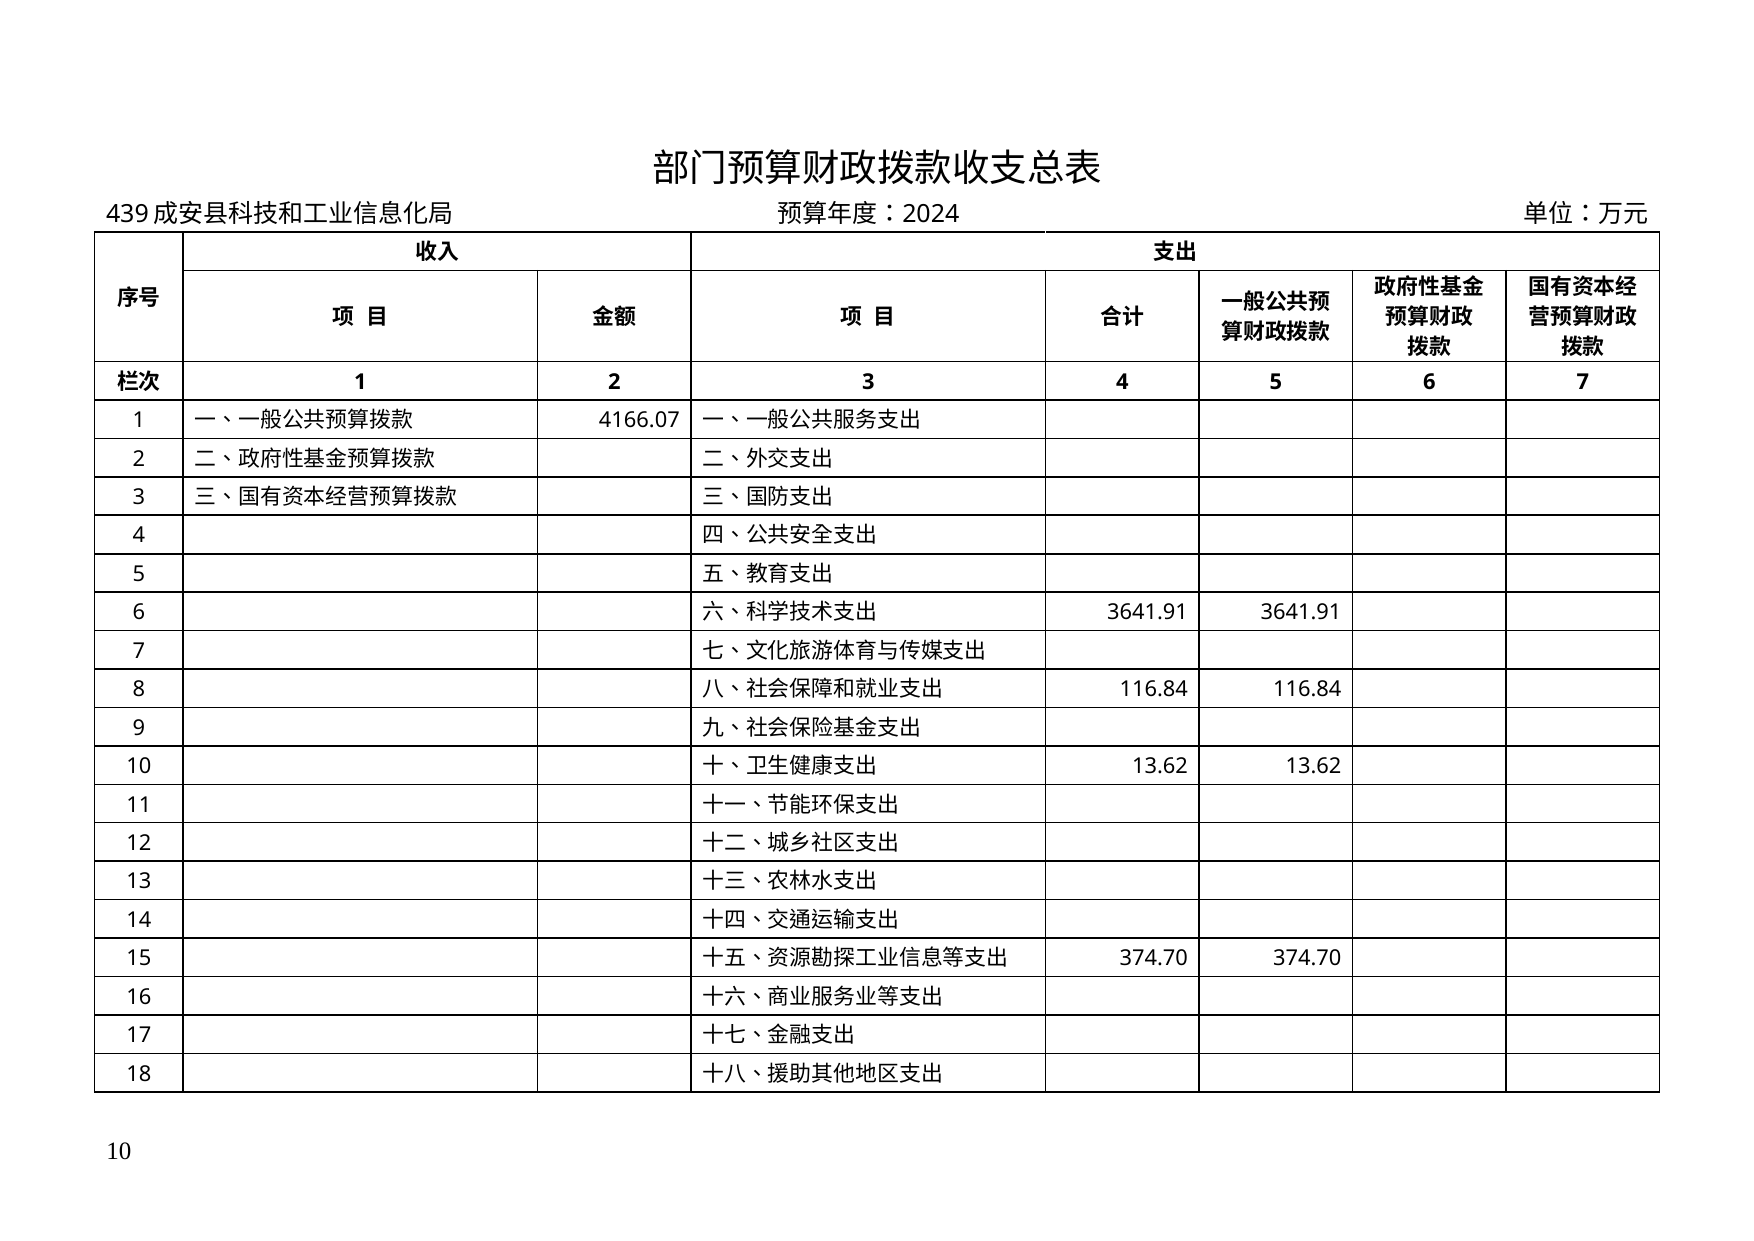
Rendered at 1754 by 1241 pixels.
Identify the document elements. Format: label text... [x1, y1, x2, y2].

table_cell 六、科学技术支出 [692, 593, 1045, 630]
table_cell 十五、资源勘探工业信息等支出 [692, 939, 1045, 976]
table_cell [1200, 862, 1352, 899]
table_cell [1200, 1016, 1352, 1052]
table_cell 374.70 [1046, 939, 1198, 976]
table_cell 三、国有资本经营预算拨款 [184, 478, 537, 514]
table_cell [538, 593, 690, 630]
table_cell 16 [95, 977, 182, 1014]
table_cell [1353, 670, 1505, 707]
table_cell 国有资本经营预算财政拨款 [1507, 271, 1659, 361]
table_cell 13.62 [1200, 747, 1352, 783]
table_cell [538, 670, 690, 707]
table_cell 七、文化旅游体育与传媒支出 [692, 631, 1045, 668]
table_cell [1507, 516, 1659, 553]
table_cell 11 [95, 785, 182, 822]
table_cell [538, 747, 690, 783]
table_cell 18 [95, 1054, 182, 1091]
table_cell 3641.91 [1200, 593, 1352, 630]
table_cell 四、公共安全支出 [692, 516, 1045, 553]
table_cell [1200, 1054, 1352, 1091]
table_cell [1353, 977, 1505, 1014]
table_cell [538, 785, 690, 822]
table_cell [1046, 401, 1198, 437]
table_cell [184, 631, 537, 668]
table_cell 15 [95, 939, 182, 976]
table_cell [1507, 823, 1659, 860]
table_cell [1353, 939, 1505, 976]
table_cell [1507, 747, 1659, 783]
table_cell 12 [95, 823, 182, 860]
table_cell [1046, 862, 1198, 899]
table_cell 项 目 [184, 271, 537, 361]
table_cell [538, 862, 690, 899]
table_cell [1353, 823, 1505, 860]
table_cell [1353, 1054, 1505, 1091]
table_cell 十二、城乡社区支出 [692, 823, 1045, 860]
table_cell 4166.07 [538, 401, 690, 437]
table_cell 9 [95, 708, 182, 745]
table_cell [1200, 401, 1352, 437]
table_cell 8 [95, 670, 182, 707]
table_cell 八、社会保障和就业支出 [692, 670, 1045, 707]
table_cell [538, 1054, 690, 1091]
table_cell [538, 900, 690, 937]
table_cell [1046, 1016, 1198, 1052]
table_cell 项 目 [692, 271, 1045, 361]
table_cell [1507, 1054, 1659, 1091]
table_cell 13.62 [1046, 747, 1198, 783]
table_cell [1353, 1016, 1505, 1052]
table_cell [1200, 631, 1352, 668]
table_cell [1353, 516, 1505, 553]
table_cell 合计 [1046, 271, 1198, 361]
table_cell [184, 939, 537, 976]
table_cell 2 [538, 362, 690, 399]
table_cell 一、一般公共预算拨款 [184, 401, 537, 437]
table_cell 116.84 [1200, 670, 1352, 707]
table_cell 序号 [95, 233, 182, 361]
table_cell [1507, 401, 1659, 437]
table_cell 三、国防支出 [692, 478, 1045, 514]
table_cell [1200, 516, 1352, 553]
table_cell 116.84 [1046, 670, 1198, 707]
table_cell 十八、援助其他地区支出 [692, 1054, 1045, 1091]
table_cell [1046, 977, 1198, 1014]
table_cell [184, 977, 537, 1014]
table_cell 6 [1353, 362, 1505, 399]
table_cell [184, 708, 537, 745]
table_cell [1507, 708, 1659, 745]
table_cell [1353, 708, 1505, 745]
table_cell [1046, 631, 1198, 668]
table_cell 五、教育支出 [692, 555, 1045, 591]
table_cell [184, 670, 537, 707]
table_cell 1 [184, 362, 537, 399]
table_cell 十三、农林水支出 [692, 862, 1045, 899]
table_cell 十七、金融支出 [692, 1016, 1045, 1052]
table_cell [1200, 439, 1352, 476]
table_header 预算年度：2024 [692, 195, 1045, 231]
table_cell [1200, 708, 1352, 745]
table_cell [1507, 977, 1659, 1014]
table_cell [1046, 900, 1198, 937]
table_cell 4 [95, 516, 182, 553]
table_cell 14 [95, 900, 182, 937]
table_cell 374.70 [1200, 939, 1352, 976]
table_cell [1046, 1054, 1198, 1091]
table_header 单位：万元 [1046, 195, 1659, 231]
table_cell 金额 [538, 271, 690, 361]
table_cell [1507, 939, 1659, 976]
table_cell [538, 823, 690, 860]
table_cell [1046, 516, 1198, 553]
table_cell [538, 516, 690, 553]
table_cell [184, 785, 537, 822]
table_cell [1353, 593, 1505, 630]
table_cell [1353, 900, 1505, 937]
table_cell 3 [692, 362, 1045, 399]
table_cell 4 [1046, 362, 1198, 399]
table_cell [1507, 862, 1659, 899]
table_cell [538, 555, 690, 591]
table_cell [1353, 555, 1505, 591]
table_cell 九、社会保险基金支出 [692, 708, 1045, 745]
table_cell [1353, 478, 1505, 514]
table_cell [184, 1054, 537, 1091]
table_cell 收入 [184, 233, 690, 270]
table_cell [1353, 401, 1505, 437]
table_cell [1046, 555, 1198, 591]
table_cell 一、一般公共服务支出 [692, 401, 1045, 437]
table_cell [184, 747, 537, 783]
table_cell 5 [95, 555, 182, 591]
table_cell [1046, 439, 1198, 476]
table_cell [538, 478, 690, 514]
table_cell [1507, 439, 1659, 476]
table_cell [538, 977, 690, 1014]
table_cell 一般公共预算财政拨款 [1200, 271, 1352, 361]
table_cell [1507, 631, 1659, 668]
table_cell 3 [95, 478, 182, 514]
table_cell [1507, 555, 1659, 591]
table_cell 7 [1507, 362, 1659, 399]
table_cell 十六、商业服务业等支出 [692, 977, 1045, 1014]
table_cell [184, 593, 537, 630]
table_cell [538, 708, 690, 745]
table_cell [1200, 823, 1352, 860]
table_cell [1507, 670, 1659, 707]
table_cell [1046, 478, 1198, 514]
table_cell [184, 1016, 537, 1052]
table_cell [1353, 862, 1505, 899]
table_cell [1046, 708, 1198, 745]
table_cell [1507, 593, 1659, 630]
table_cell 二、政府性基金预算拨款 [184, 439, 537, 476]
table_cell [1046, 785, 1198, 822]
table_cell [1200, 555, 1352, 591]
table_cell 支出 [692, 233, 1659, 270]
table_cell [1507, 900, 1659, 937]
table_header 439成安县科技和工业信息化局 [95, 195, 690, 231]
table_cell 2 [95, 439, 182, 476]
table_cell [1046, 823, 1198, 860]
table_cell [538, 631, 690, 668]
table_cell 5 [1200, 362, 1352, 399]
table_cell [1353, 439, 1505, 476]
table_cell 10 [95, 747, 182, 783]
table_cell 7 [95, 631, 182, 668]
table_cell 1 [95, 401, 182, 437]
table_cell 二、外交支出 [692, 439, 1045, 476]
text 部门预算财政拨款收支总表 [106, 142, 1648, 193]
table_cell [1507, 478, 1659, 514]
table_cell [538, 439, 690, 476]
table_cell [1353, 747, 1505, 783]
table_cell [1507, 1016, 1659, 1052]
table_cell 栏次 [95, 362, 182, 399]
table_cell [1200, 900, 1352, 937]
table_cell 17 [95, 1016, 182, 1052]
table_cell 3641.91 [1046, 593, 1198, 630]
table_cell [538, 939, 690, 976]
table_cell 政府性基金预算财政 拨款 [1353, 271, 1505, 361]
table_cell 13 [95, 862, 182, 899]
table_cell [184, 900, 537, 937]
table_cell 十四、交通运输支出 [692, 900, 1045, 937]
table_cell [184, 516, 537, 553]
table_cell [1200, 478, 1352, 514]
table_cell [184, 555, 537, 591]
table_cell [184, 862, 537, 899]
table_cell 十、卫生健康支出 [692, 747, 1045, 783]
table_cell 6 [95, 593, 182, 630]
table_cell [1200, 785, 1352, 822]
table_cell [1353, 631, 1505, 668]
table_cell [184, 823, 537, 860]
table_cell [1507, 785, 1659, 822]
table_cell [1200, 977, 1352, 1014]
table_cell [538, 1016, 690, 1052]
table_cell 十一、节能环保支出 [692, 785, 1045, 822]
table_cell [1353, 785, 1505, 822]
